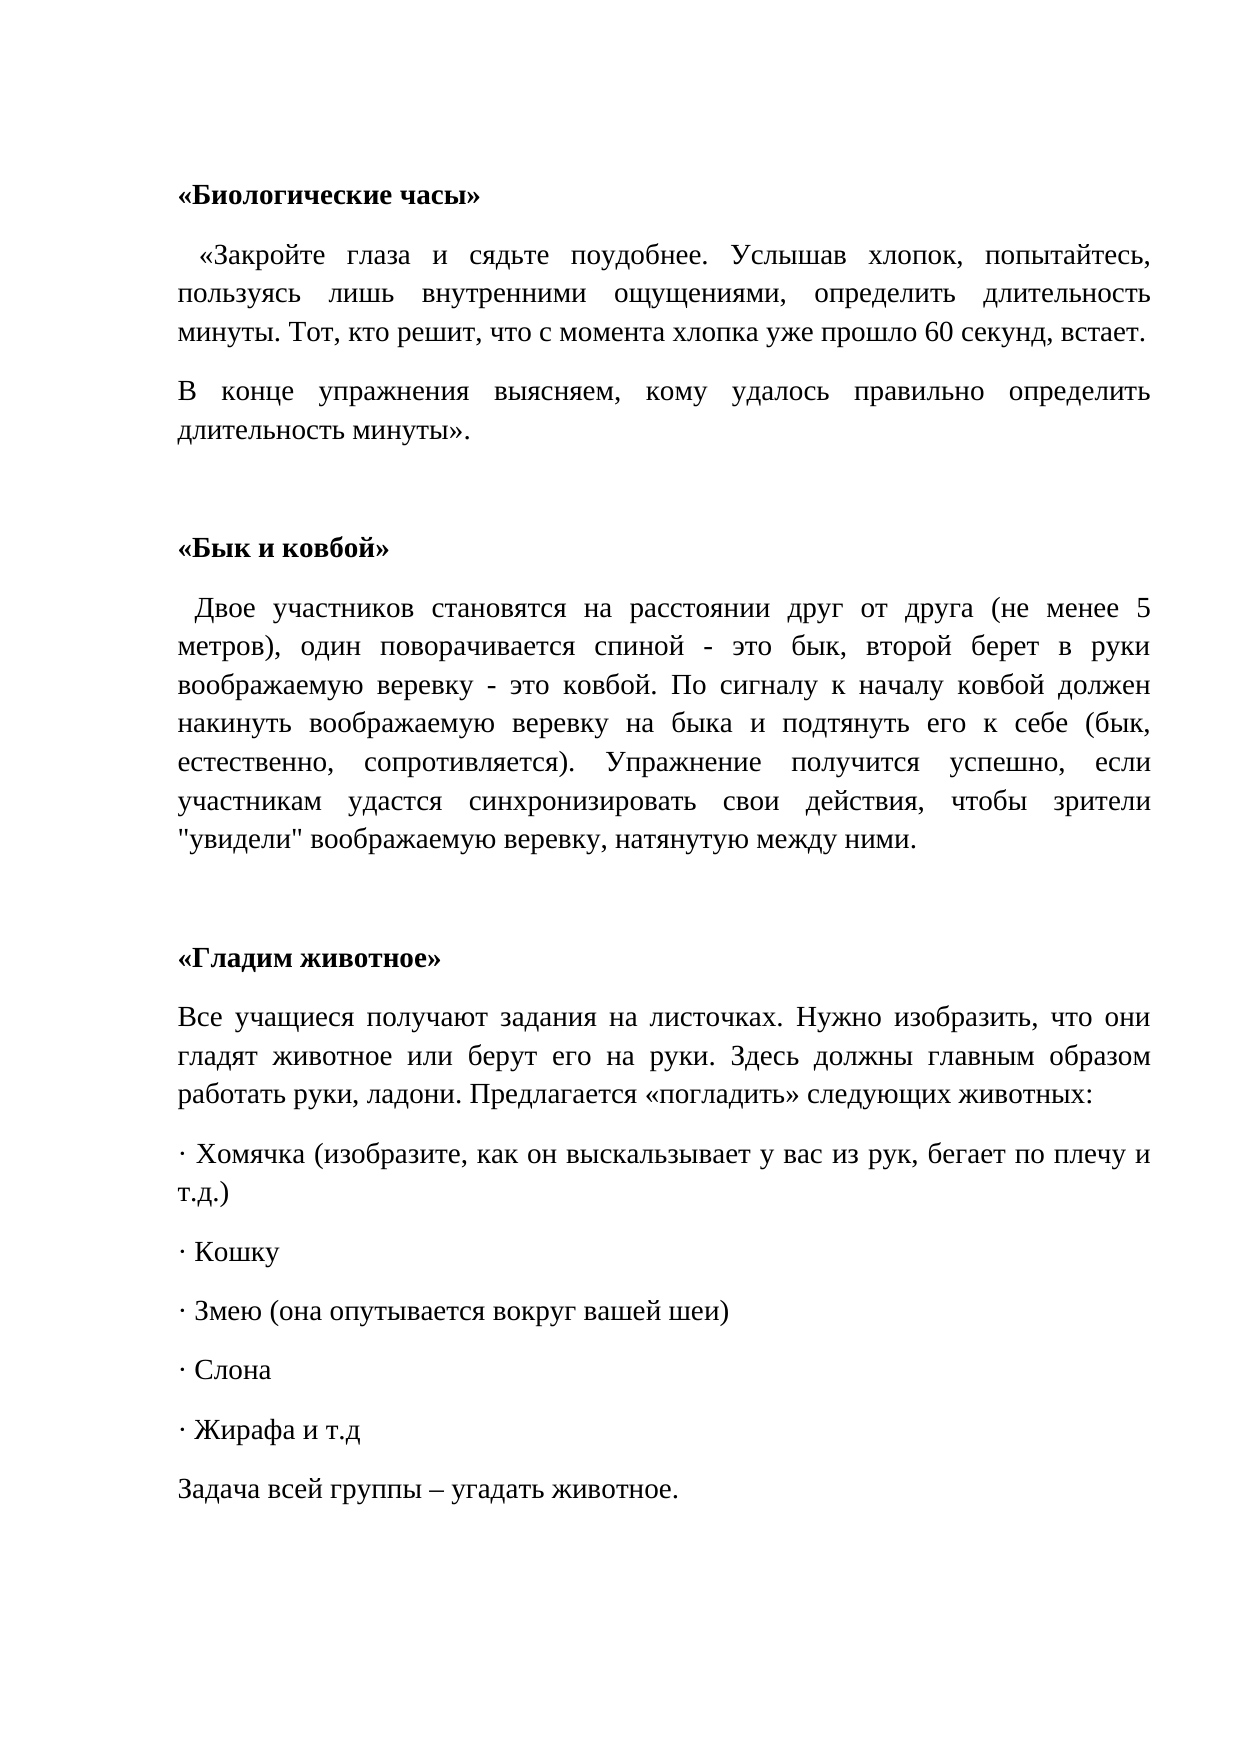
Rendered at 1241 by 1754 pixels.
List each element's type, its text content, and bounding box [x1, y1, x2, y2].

text · Слона [177, 1352, 1152, 1386]
text «Бык и ковбой» [177, 531, 1152, 564]
text · Хомячка (изобразите, как он выскальзывает у вас из рук, бегает по плечу и т.д.) [177, 1136, 1152, 1208]
text Задача всей группы – угадать животное. [177, 1471, 1152, 1505]
text Все учащиеся получают задания на листочках. Нужно изобразить, что они гладят животное или берут его на руки. Здесь должны главным образом работать руки, ладони. Предлагается «погладить» следующих животных: [177, 999, 1152, 1110]
text · Жирафа и т.д [177, 1412, 1152, 1445]
text · Змею (она опутывается вокруг вашей шеи) [177, 1293, 1152, 1327]
text · Кошку [177, 1234, 1152, 1267]
text «Гладим животное» [177, 940, 1152, 973]
text В конце упражнения выясняем, кому удалось правильно определить длительность минуты». [177, 373, 1152, 445]
text Двое участников становятся на расстоянии друг от друга (не менее 5 метров), один поворачивается спиной - это бык, второй берет в руки воображаемую веревку - это ковбой. По сигналу к началу ковбой должен накинуть воображаемую веревку на быка и подтянуть его к себе (бык, естественно, сопротивляется). Упражнение получится успешно, если участникам удастся синхронизировать свои действия, чтобы зрители "увидели" воображаемую веревку, натянутую между ними. [177, 590, 1152, 855]
text «Биологические часы» [177, 177, 1152, 211]
text «Закройте глаза и сядьте поудобнее. Услышав хлопок, попытайтесь, пользуясь лишь внутренними ощущениями, определить длительность минуты. Тот, кто решит, что с момента хлопка уже прошло 60 секунд, встает. [177, 237, 1152, 347]
